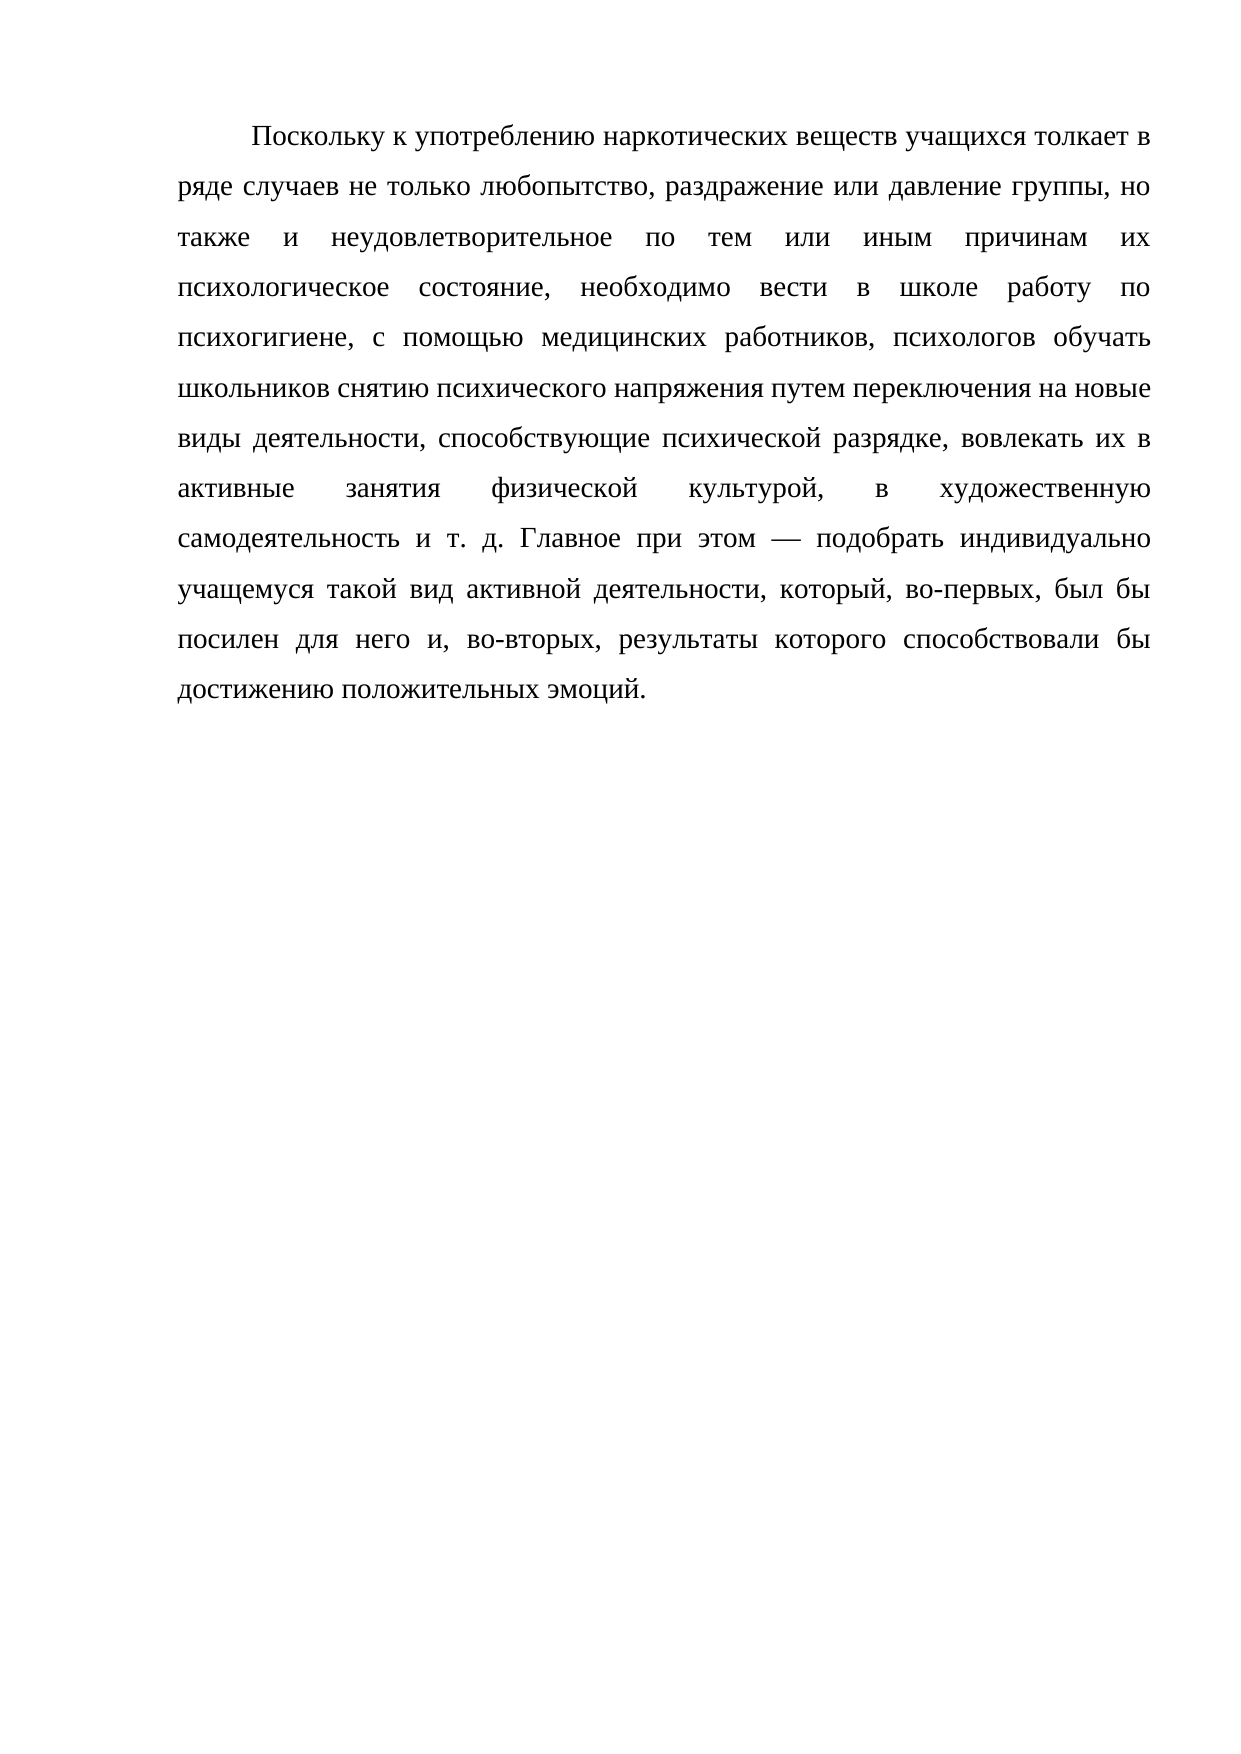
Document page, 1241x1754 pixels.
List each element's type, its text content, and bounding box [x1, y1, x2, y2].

text Поскольку к употреблению наркотических веществ учащихся толкает в ряде случаев не только любопытство, раздражение или давление группы, но также и неудовлетворительное по тем или иным причинам их психологическое состояние, необходимо вести в школе работу по психогигиене, с помощью медицинских работников, психологов обучать школьников снятию психического напряжения путем переключения на новые виды деятельности, способствующие психической разрядке, вовлекать их в активные занятия физической культурой, в художественную самодеятельность и т. д. Главное при этом — подобрать индивидуально учащемуся такой вид активной деятельности, который, во-первых, был бы посилен для него и, во-вторых, результаты которого способствовали бы достижению положительных эмоций. [177, 118, 1152, 705]
